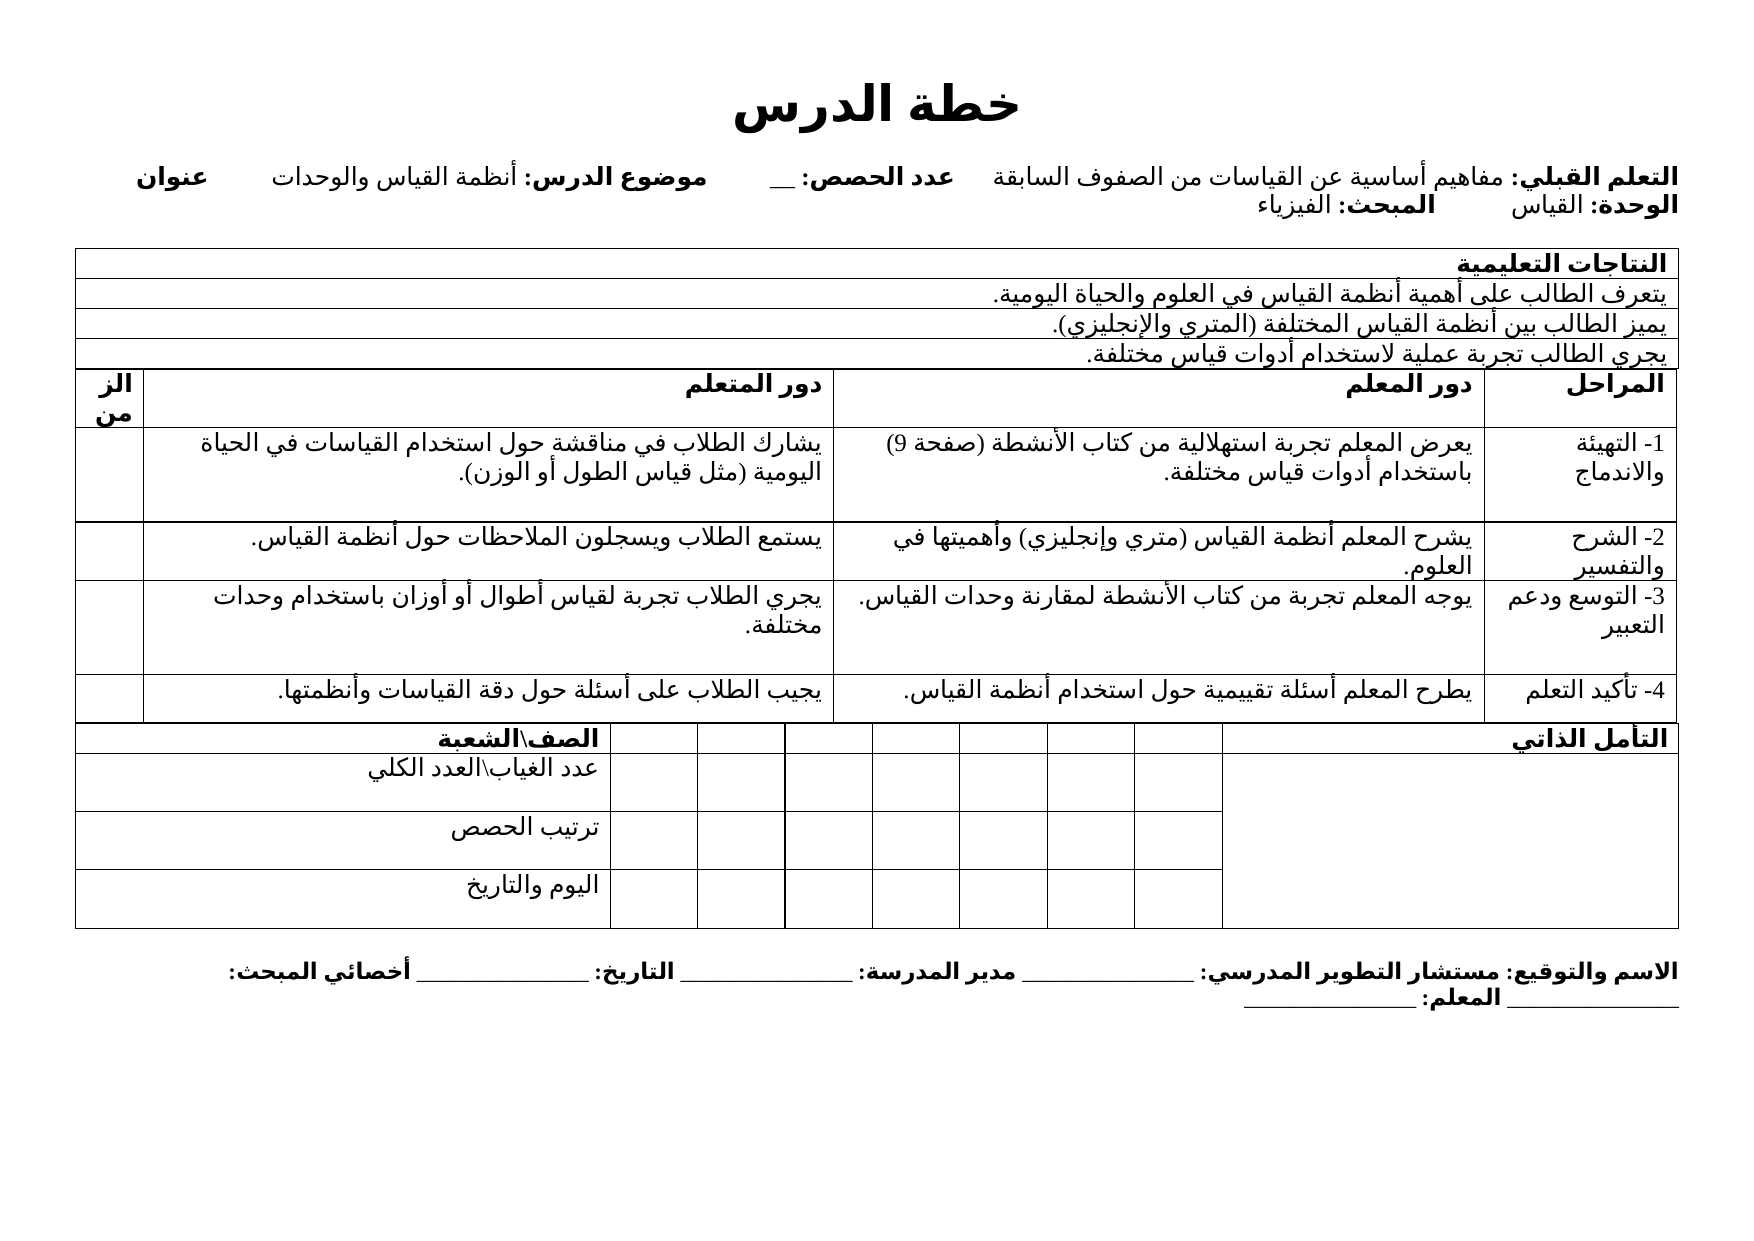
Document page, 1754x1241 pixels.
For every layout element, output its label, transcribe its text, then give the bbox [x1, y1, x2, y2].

table_cell يطرح المعلم أسئلة تقييمية حول استخدام أنظمة القياس. [834, 675, 1484, 722]
table_cell [873, 812, 959, 869]
table_cell يجري الطلاب تجربة لقياس أطوال أو أوزان باستخدام وحدات مختلفة. [144, 581, 833, 674]
table_header [873, 724, 959, 752]
table_cell يعرض المعلم تجربة استهلالية من كتاب الأنشطة (صفحة 9) باستخدام أدوات قياس مختلفة. [834, 428, 1484, 521]
table_cell [698, 812, 784, 869]
table_cell يستمع الطلاب ويسجلون الملاحظات حول أنظمة القياس. [144, 523, 833, 580]
table_cell [611, 870, 697, 928]
table_cell [1135, 754, 1222, 811]
table_cell يجيب الطلاب على أسئلة حول دقة القياسات وأنظمتها. [144, 675, 833, 722]
table_cell [76, 523, 143, 580]
table_cell [1048, 870, 1134, 928]
table_cell [1135, 870, 1222, 928]
table_cell [960, 812, 1047, 869]
table_cell [698, 870, 784, 928]
table_cell [76, 581, 143, 674]
table_header [786, 724, 872, 752]
table_cell [1048, 754, 1134, 811]
table_cell [611, 812, 697, 869]
table_header [1048, 724, 1134, 752]
table_cell [873, 754, 959, 811]
table_header التأمل الذاتي [1223, 724, 1678, 752]
table_header [1135, 724, 1222, 752]
table_cell [786, 754, 872, 811]
table_cell [698, 754, 784, 811]
table_header [698, 724, 784, 752]
table_cell يشرح المعلم أنظمة القياس (متري وإنجليزي) وأهميتها في العلوم. [834, 523, 1484, 580]
table_cell 3- التوسع ودعم التعبير [1485, 581, 1676, 674]
table_cell [76, 675, 143, 722]
table_cell يجري الطالب تجربة عملية لاستخدام أدوات قياس مختلفة. [76, 339, 1678, 367]
table_cell ترتيب الحصص [76, 812, 610, 869]
table_header الزمن [76, 370, 143, 427]
table_header المراحل [1485, 370, 1676, 427]
table_header الصف\الشعبة [76, 724, 610, 752]
table_header النتاجات التعليمية [76, 249, 1678, 278]
table_cell [1048, 812, 1134, 869]
text التعلم القبلي: مفاهيم أساسية عن القياسات من الصفوف السابقة عدد الحصص: __ موضوع الدرس: أنظمة القياس والوحدات عنوان الوحدة: القياس المبحث: الفيزياء [75, 162, 1679, 219]
table_cell يوجه المعلم تجربة من كتاب الأنشطة لمقارنة وحدات القياس. [834, 581, 1484, 674]
text خطة الدرس [75, 75, 1679, 132]
table_cell [873, 870, 959, 928]
table_cell عدد الغياب\العدد الكلي [76, 754, 610, 811]
table_cell [1135, 812, 1222, 869]
table_header [611, 724, 697, 752]
table_cell [786, 870, 872, 928]
table_cell 2- الشرح والتفسير [1485, 523, 1676, 580]
table_cell اليوم والتاريخ [76, 870, 610, 928]
table_cell [1223, 754, 1678, 928]
table_cell 4- تأكيد التعلم [1485, 675, 1676, 722]
table_cell يتعرف الطالب على أهمية أنظمة القياس في العلوم والحياة اليومية. [76, 279, 1678, 308]
table_cell [960, 870, 1047, 928]
table_cell [960, 754, 1047, 811]
table_header دور المعلم [834, 370, 1484, 427]
table_cell [76, 428, 143, 521]
table_header [960, 724, 1047, 752]
text الاسم والتوقيع: مستشار التطوير المدرسي: _______________ مدير المدرسة: _______________ التاريخ: _______________ أخصائي المبحث: _______________ المعلم: _______________ [75, 958, 1679, 1011]
table_cell [611, 754, 697, 811]
table_cell [786, 812, 872, 869]
table_cell يشارك الطلاب في مناقشة حول استخدام القياسات في الحياة اليومية (مثل قياس الطول أو الوزن). [144, 428, 833, 521]
table_header دور المتعلم [144, 370, 833, 427]
table_cell يميز الطالب بين أنظمة القياس المختلفة (المتري والإنجليزي). [76, 309, 1678, 338]
table_cell 1- التهيئة والاندماج [1485, 428, 1676, 521]
